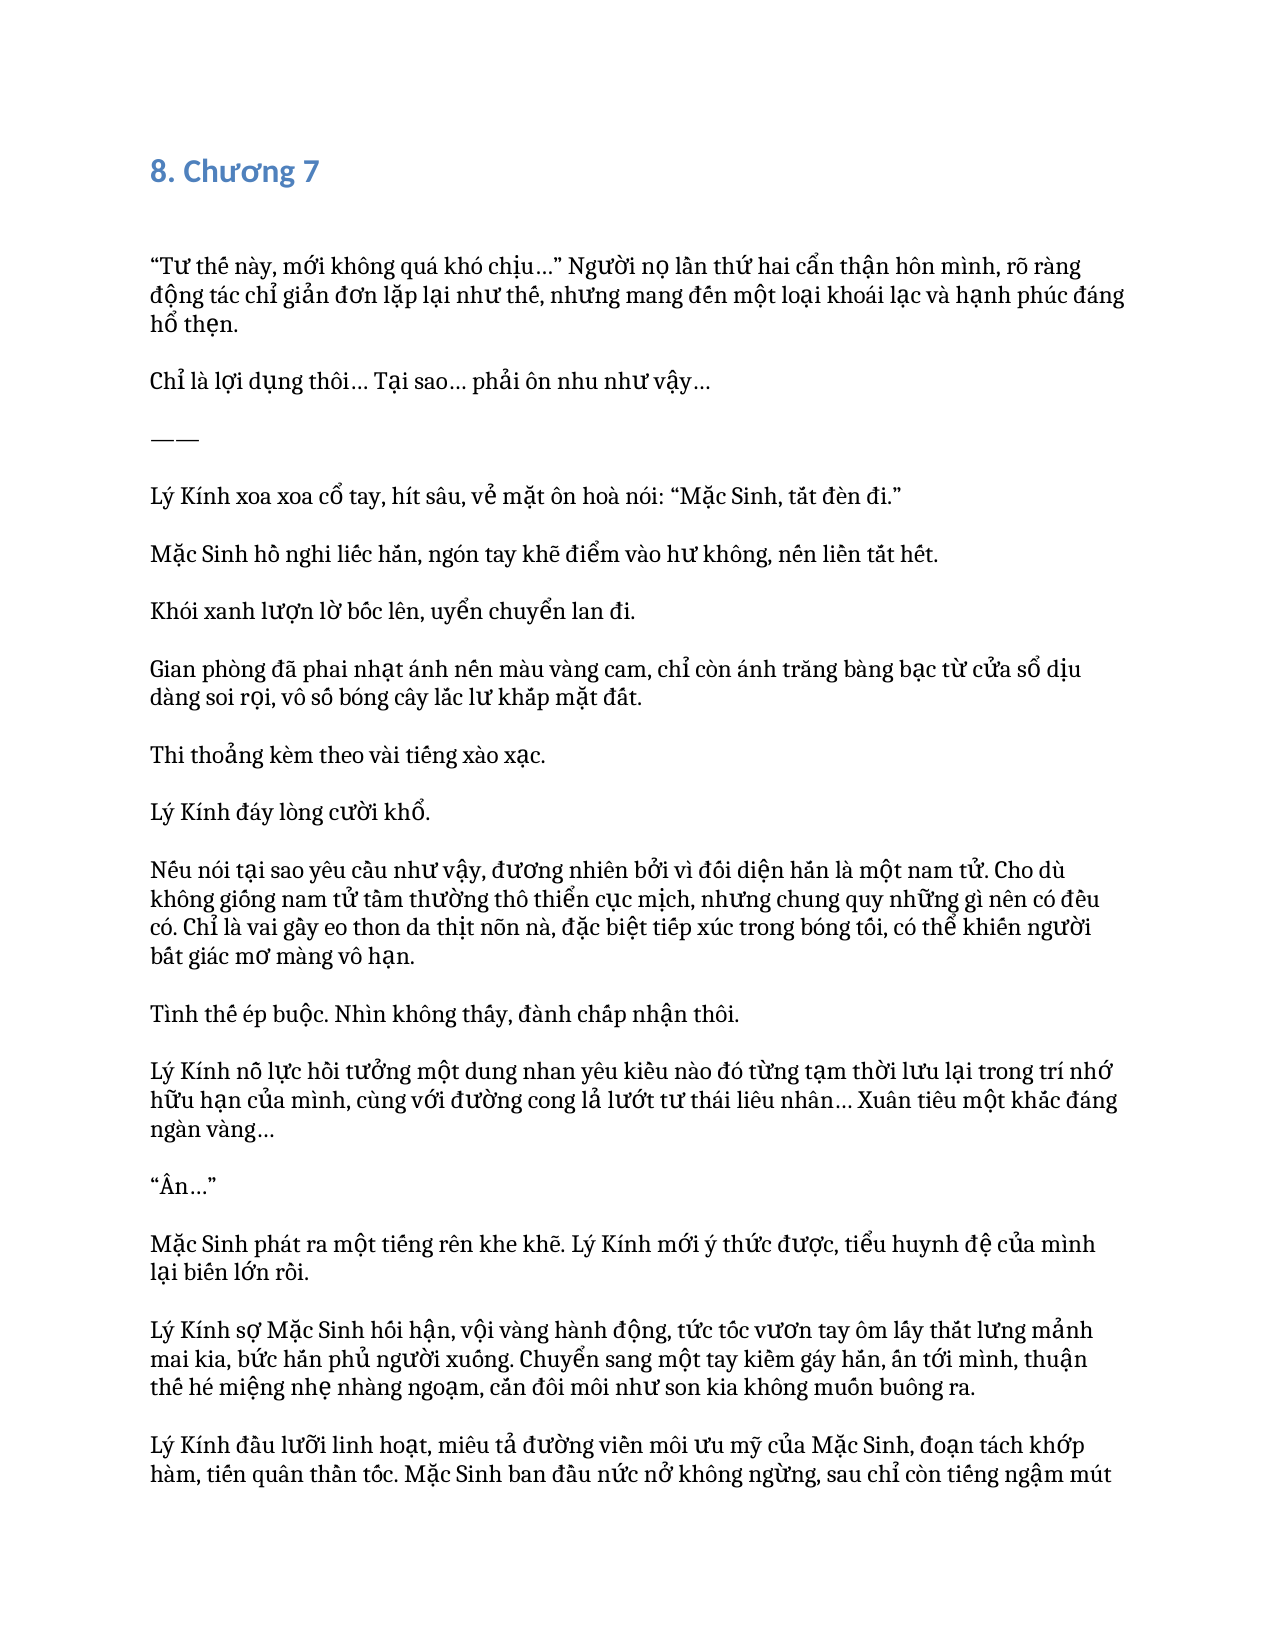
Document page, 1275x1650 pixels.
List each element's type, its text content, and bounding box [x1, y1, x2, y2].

subtitle 8. Chương 7 [150, 150, 1125, 191]
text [150, 194, 1125, 1488]
